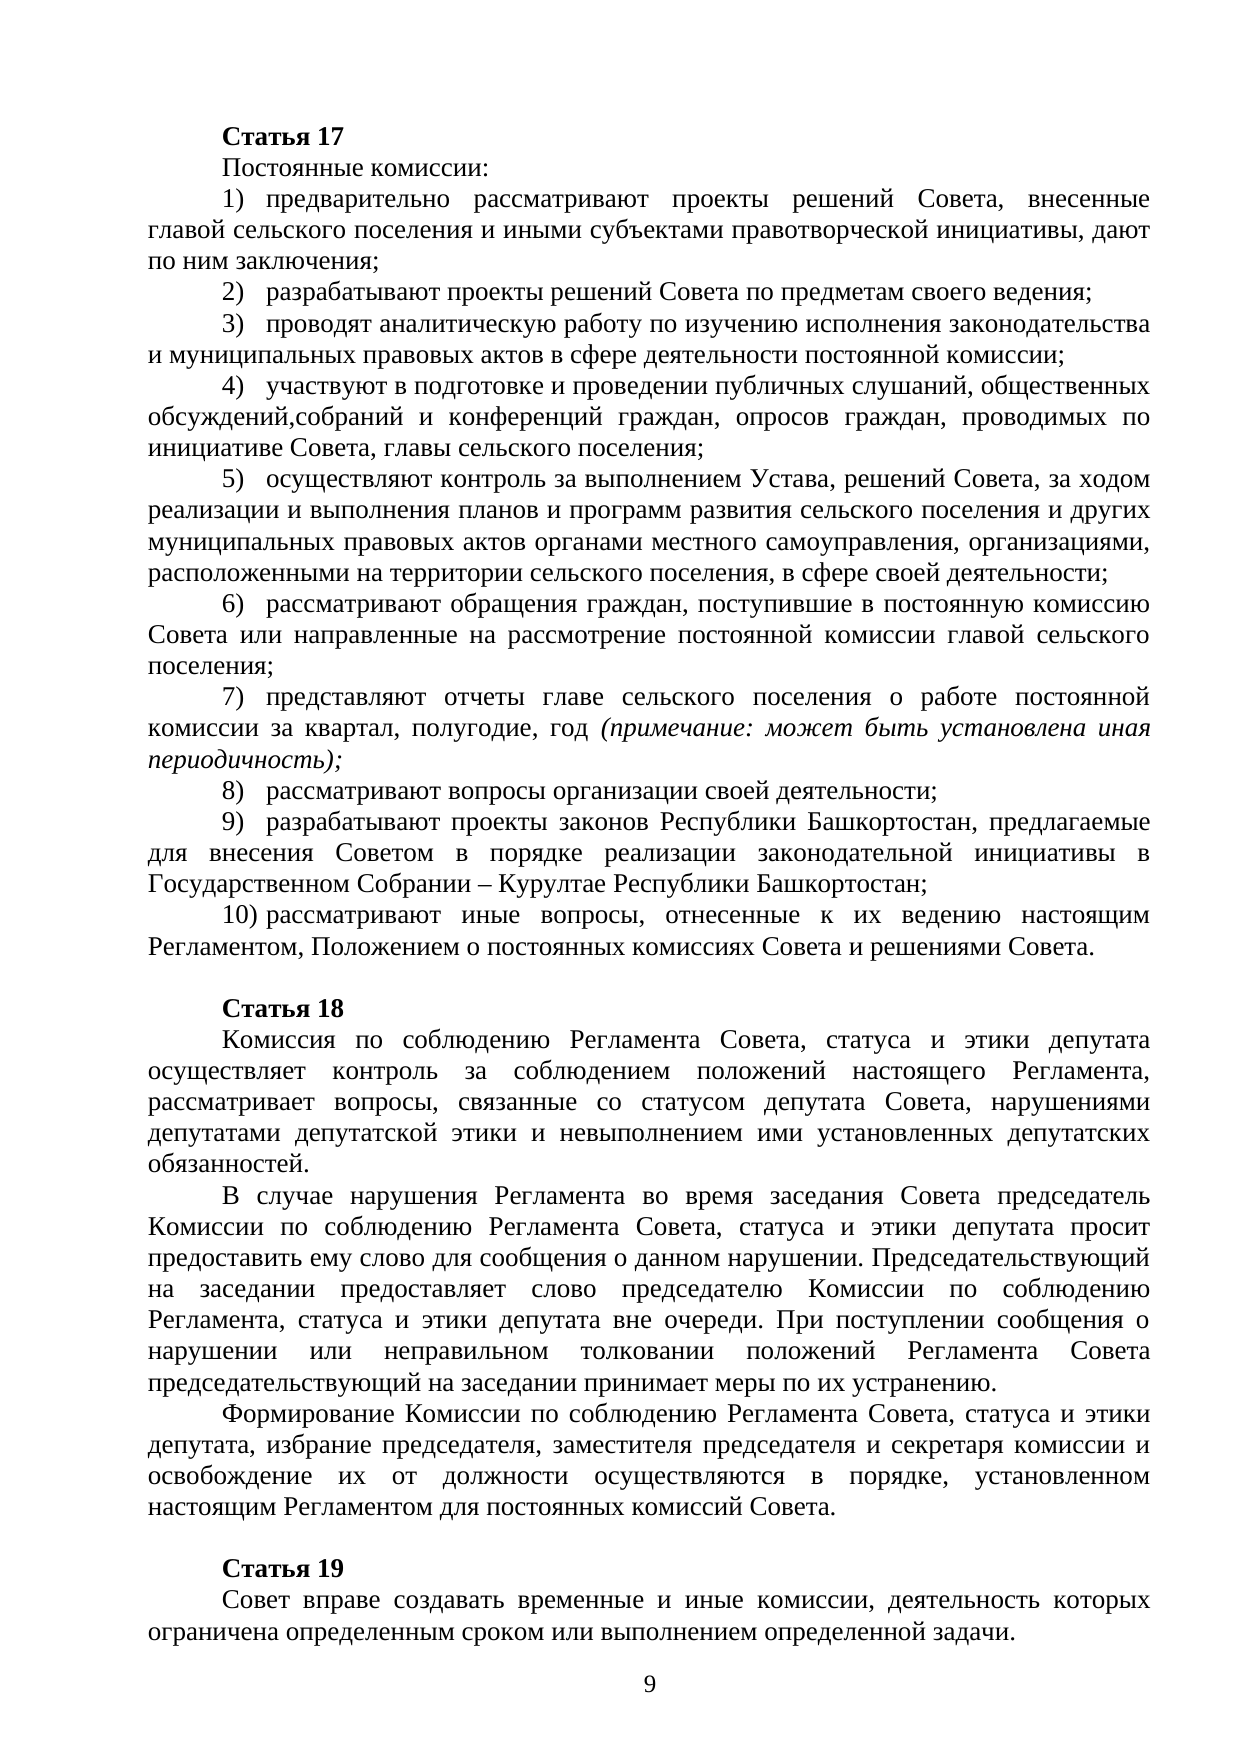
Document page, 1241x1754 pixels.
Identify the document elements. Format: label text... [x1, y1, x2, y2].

text В случае нарушения Регламента во время заседания Совета председатель Комиссии по соблюдению Регламента Совета, статуса и этики депутата просит предоставить ему слово для сообщения о данном нарушении. Председательствующий на заседании предоставляет слово председателю Комиссии по соблюдению Регламента, статуса и этики депутата вне очереди. При поступлении сообщения о нарушении или неправильном толковании положений Регламента Совета председательствующий на заседании принимает меры по их устранению. [148, 1179, 1152, 1397]
list рассматривают обращения граждан, поступившие в постоянную комиссию Совета или направленные на рассмотрение постоянной комиссии главой сельского поселения; [148, 587, 1152, 680]
text Формирование Комиссии по соблюдению Регламента Совета, статуса и этики депутата, избрание председателя, заместителя председателя и секретаря комиссии и освобождение их от должности осуществляются в порядке, установленном настоящим Регламентом для постоянных комиссий Совета. [148, 1397, 1152, 1521]
text Комиссия по соблюдению Регламента Совета, статуса и этики депутата осуществляет контроль за соблюдением положений настоящего Регламента, рассматривает вопросы, связанные со статусом депутата Совета, нарушениями депутатами депутатской этики и невыполнением ими установленных депутатских обязанностей. [148, 1023, 1152, 1179]
text Статья 18 [148, 992, 1152, 1023]
list разрабатывают проекты законов Республики Башкортостан, предлагаемые для внесения Советом в порядке реализации законодательной инициативы в Государственном Собрании – Курултае Республики Башкортостан; [148, 805, 1152, 898]
list проводят аналитическую работу по изучению исполнения законодательства и муниципальных правовых актов в сфере деятельности постоянной комиссии; [148, 307, 1152, 369]
list осуществляют контроль за выполнением Устава, решений Совета, за ходом реализации и выполнения планов и программ развития сельского поселения и других муниципальных правовых актов органами местного самоуправления, организациями, расположенными на территории сельского поселения, в сфере своей деятельности; [148, 462, 1152, 587]
list участвуют в подготовке и проведении публичных слушаний, общественных обсуждений,собраний и конференций граждан, опросов граждан, проводимых по инициативе Совета, главы сельского поселения; [148, 369, 1152, 462]
list разрабатывают проекты решений Совета по предметам своего ведения; [148, 276, 1152, 307]
list предварительно рассматривают проекты решений Совета, внесенные главой сельского поселения и иными субъектами правотворческой инициативы, дают по ним заключения; [148, 182, 1152, 276]
list представляют отчеты главе сельского поселения о работе постоянной комиссии за квартал, полугодие, год (примечание: может быть установлена иная периодичность); [148, 680, 1152, 774]
text Статья 17 [148, 120, 1152, 151]
text Постоянные комиссии: [148, 151, 1152, 182]
text Совет вправе создавать временные и иные комиссии, деятельность которых ограничена определенным сроком или выполнением определенной задачи. [148, 1584, 1152, 1646]
list рассматривают иные вопросы, отнесенные к их ведению настоящим Регламентом, Положением о постоянных комиссиях Совета и решениями Совета. [148, 898, 1152, 961]
text Статья 19 [148, 1552, 1152, 1584]
list рассматривают вопросы организации своей деятельности; [148, 774, 1152, 805]
